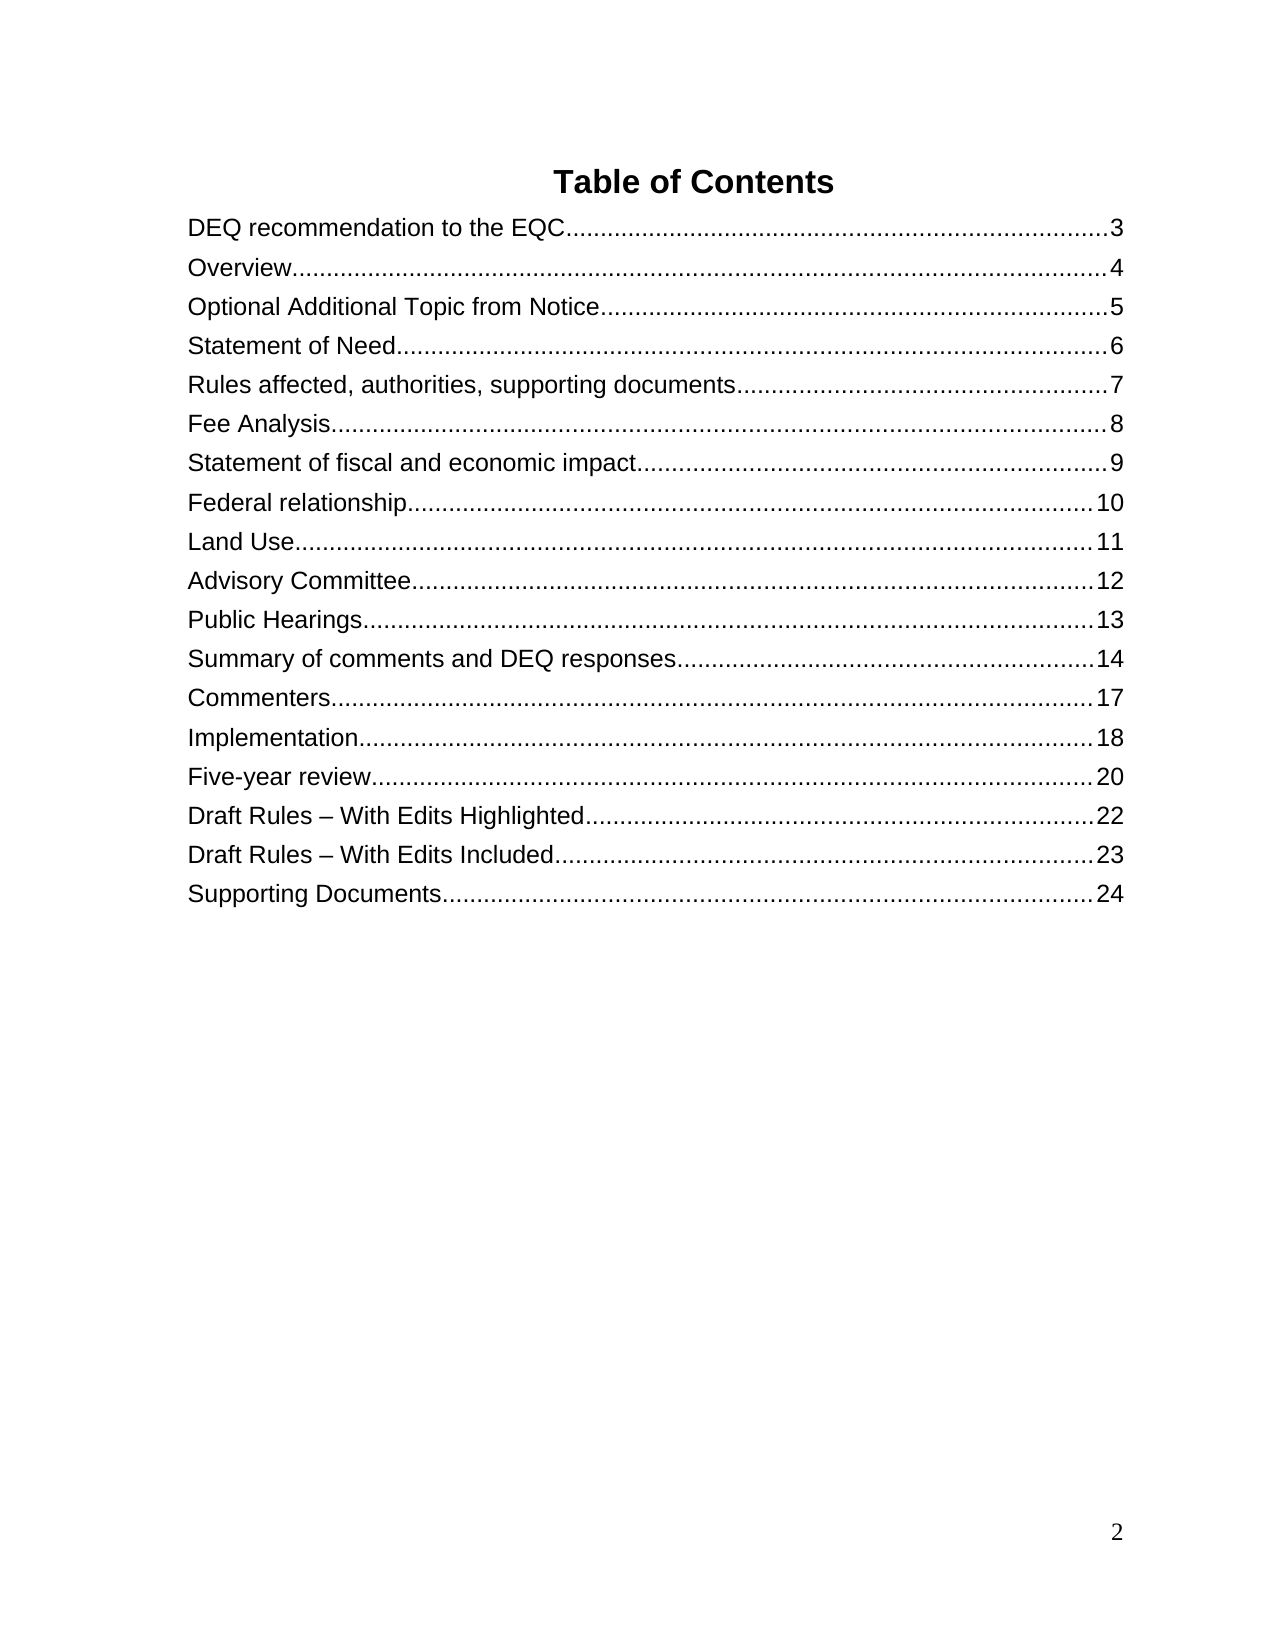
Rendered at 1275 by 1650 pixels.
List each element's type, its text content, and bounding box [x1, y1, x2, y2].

text DEQ recommendation to the EQC 3 [187, 213, 1123, 242]
text Public Hearings 13 [187, 605, 1123, 634]
text Summary of comments and DEQ responses 14 [187, 644, 1123, 673]
text Rules affected, authorities, supporting documents 7 [187, 370, 1123, 399]
text Federal relationship 10 [187, 488, 1123, 516]
text Statement of fiscal and economic impact 9 [187, 448, 1123, 477]
text Overview 4 [187, 253, 1123, 281]
text Implementation 18 [187, 723, 1123, 751]
text Statement of Need 6 [187, 331, 1123, 360]
text Five-year review 20 [187, 762, 1123, 791]
text Land Use 11 [187, 527, 1123, 556]
text Optional Additional Topic from Notice 5 [187, 292, 1123, 321]
subtitle Table of Contents [262, 162, 1125, 201]
text Commenters 17 [187, 683, 1123, 712]
text Supporting Documents 24 [187, 879, 1123, 908]
text Draft Rules – With Edits Highlighted 22 [187, 801, 1123, 830]
text Draft Rules – With Edits Included 23 [187, 840, 1123, 869]
text Fee Analysis 8 [187, 409, 1123, 438]
text Advisory Committee 12 [187, 566, 1123, 595]
